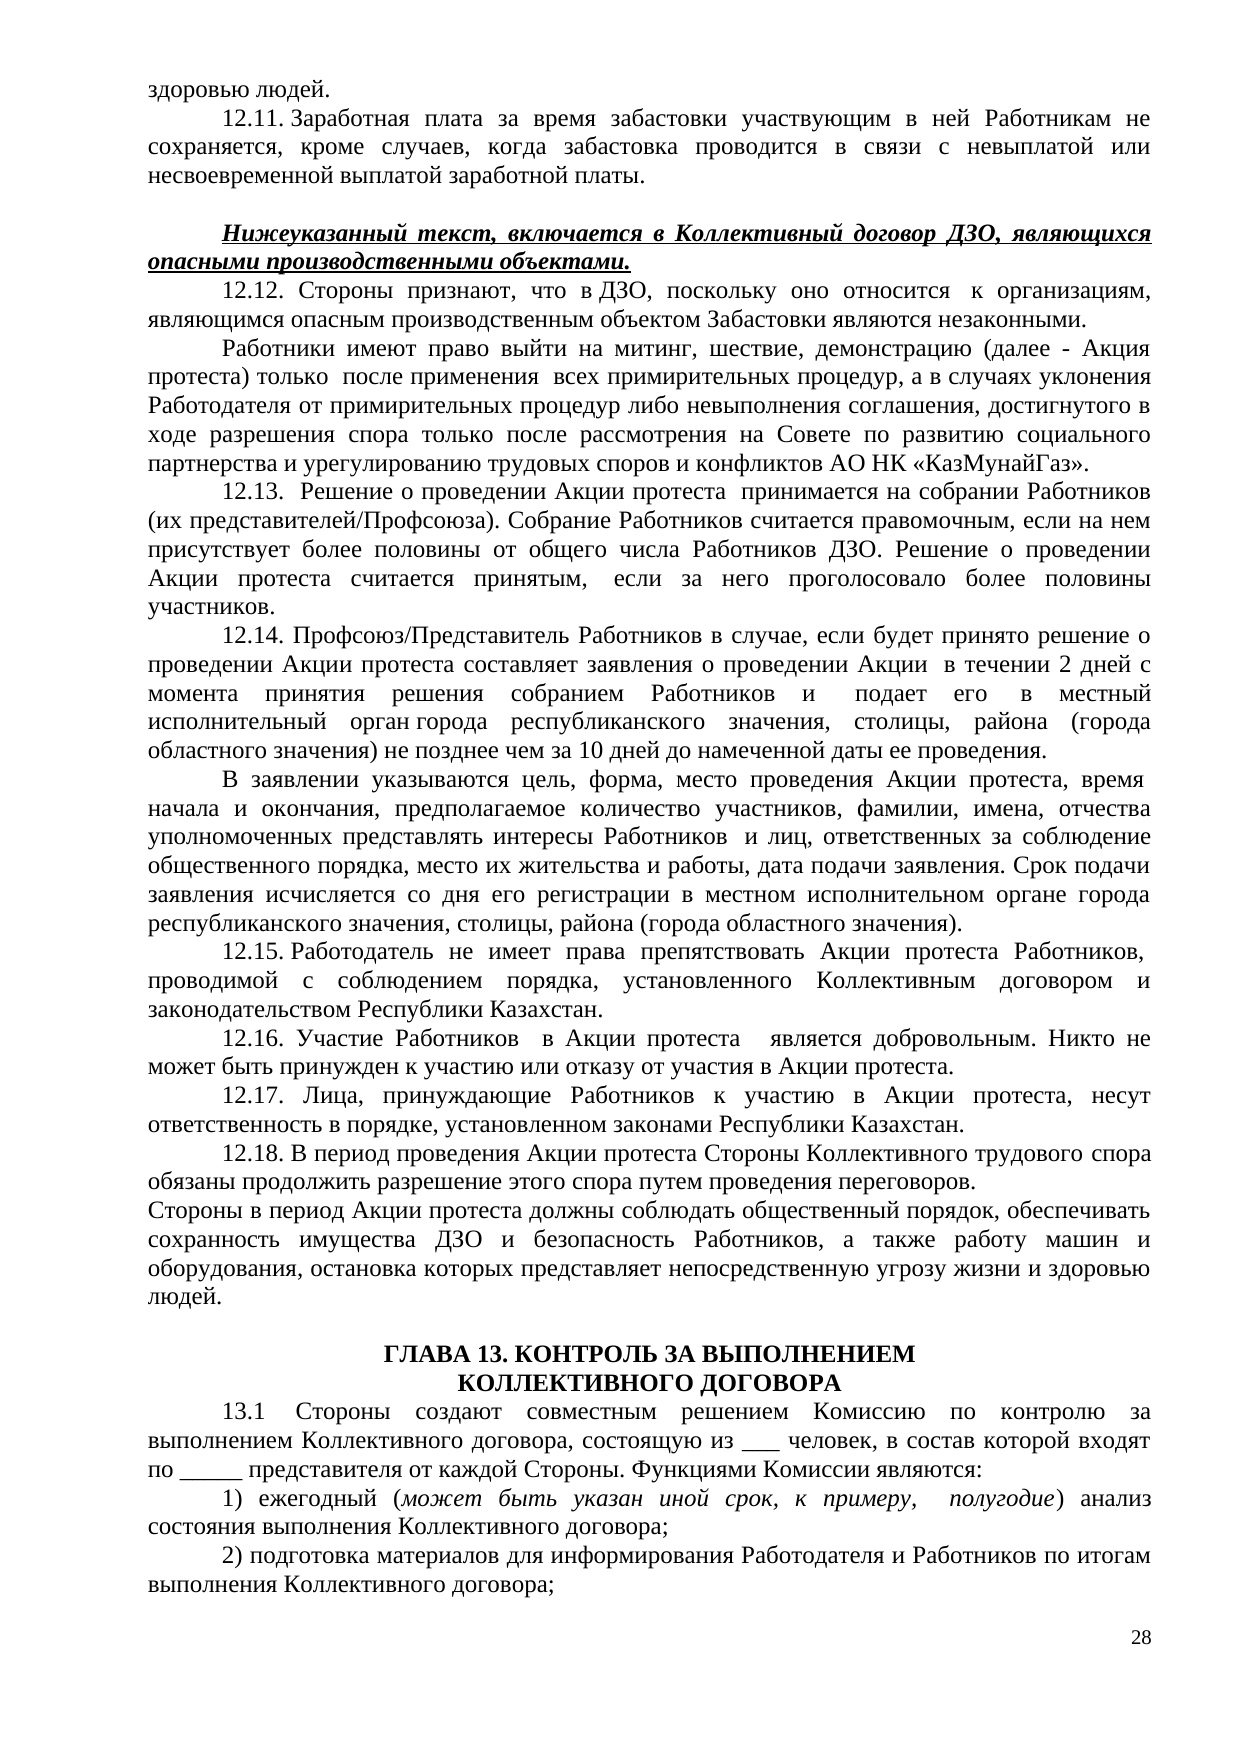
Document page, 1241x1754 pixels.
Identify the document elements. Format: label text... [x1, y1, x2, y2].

text 12.13. Решение о проведении Акции протеста принимается на собрании Работников (их представителей/Профсоюза). Собрание Работников считается правомочным, если на нем присутствует более половины от общего числа Работников ДЗО. Решение о проведении Акции протеста считается принятым, если за него проголосовало более половины участников. [148, 476, 1152, 620]
text 12.15. Работодатель не имеет права препятствовать Акции протеста Работников, проводимой с соблюдением порядка, установленного Коллективным договором и законодательством Республики Казахстан. [148, 936, 1152, 1023]
text 2) подготовка материалов для информирования Работодателя и Работников по итогам выполнения Коллективного договора; [148, 1540, 1152, 1598]
text Стороны в период Акции протеста должны соблюдать общественный порядок, обеспечивать сохранность имущества ДЗО и безопасность Работников, а также работу машин и оборудования, остановка которых представляет непосредственную угрозу жизни и здоровью людей. [148, 1195, 1152, 1310]
text 12.18. В период проведения Акции протеста Стороны Коллективного трудового спора обязаны продолжить разрешение этого спора путем проведения переговоров. [148, 1138, 1152, 1195]
text КОЛЛЕКТИВНОГО ДОГОВОРА [148, 1368, 1152, 1396]
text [148, 74, 1152, 103]
text Нижеуказанный текст, включается в Коллективный договор ДЗО, являющихся опасными производственными объектами. [148, 218, 1152, 275]
text 1) ежегодный (может быть указан иной срок, к примеру, полугодие) анализ состояния выполнения Коллективного договора; [148, 1483, 1152, 1540]
text Работники имеют право выйти на митинг, шествие, демонстрацию (далее - Акция протеста) только после применения всех примирительных процедур, а в случаях уклонения Работодателя от примирительных процедур либо невыполнения соглашения, достигнутого в ходе разрешения спора только после рассмотрения на Совете по развитию социального партнерства и урегулированию трудовых споров и конфликтов АО НК «КазМунайГаз». [148, 333, 1152, 476]
text 12.11. Заработная плата за время забастовки участвующим в ней Работникам не сохраняется, кроме случаев, когда забастовка проводится в связи с невыплатой или несвоевременной выплатой заработной платы. [148, 103, 1152, 189]
text 12.12. Стороны признают, что в ДЗО, поскольку оно относится к организациям, являющимся опасным производственным объектом Забастовки являются незаконными. [148, 275, 1152, 333]
text 12.14. Профсоюз/Представитель Работников в случае, если будет принято решение о проведении Акции протеста составляет заявления о проведении Акции в течении 2 дней с момента принятия решения собранием Работников и подает его в местный исполнительный орган города республиканского значения, столицы, района (города областного значения) не позднее чем за 10 дней до намеченной даты ее проведения. [148, 620, 1152, 764]
text В заявлении указываются цель, форма, место проведения Акции протеста, время начала и окончания, предполагаемое количество участников, фамилии, имена, отчества уполномоченных представлять интересы Работников и лиц, ответственных за соблюдение общественного порядка, место их жительства и работы, дата подачи заявления. Срок подачи заявления исчисляется со дня его регистрации в местном исполнительном органе города республиканского значения, столицы, района (города областного значения). [148, 764, 1152, 936]
text ГЛАВА 13. КОНТРОЛЬ ЗА ВЫПОЛНЕНИЕМ [148, 1339, 1152, 1368]
text 12.16. Участие Работников в Акции протеста является добровольным. Никто не может быть принужден к участию или отказу от участия в Акции протеста. [148, 1023, 1152, 1080]
text 13.1 Стороны создают совместным решением Комиссию по контролю за выполнением Коллективного договора, состоящую из ___ человек, в состав которой входят по _____ представителя от каждой Стороны. Функциями Комиссии являются: [148, 1396, 1152, 1483]
text 12.17. Лица, принуждающие Работников к участию в Акции протеста, несут ответственность в порядке, установленном законами Республики Казахстан. [148, 1080, 1152, 1138]
